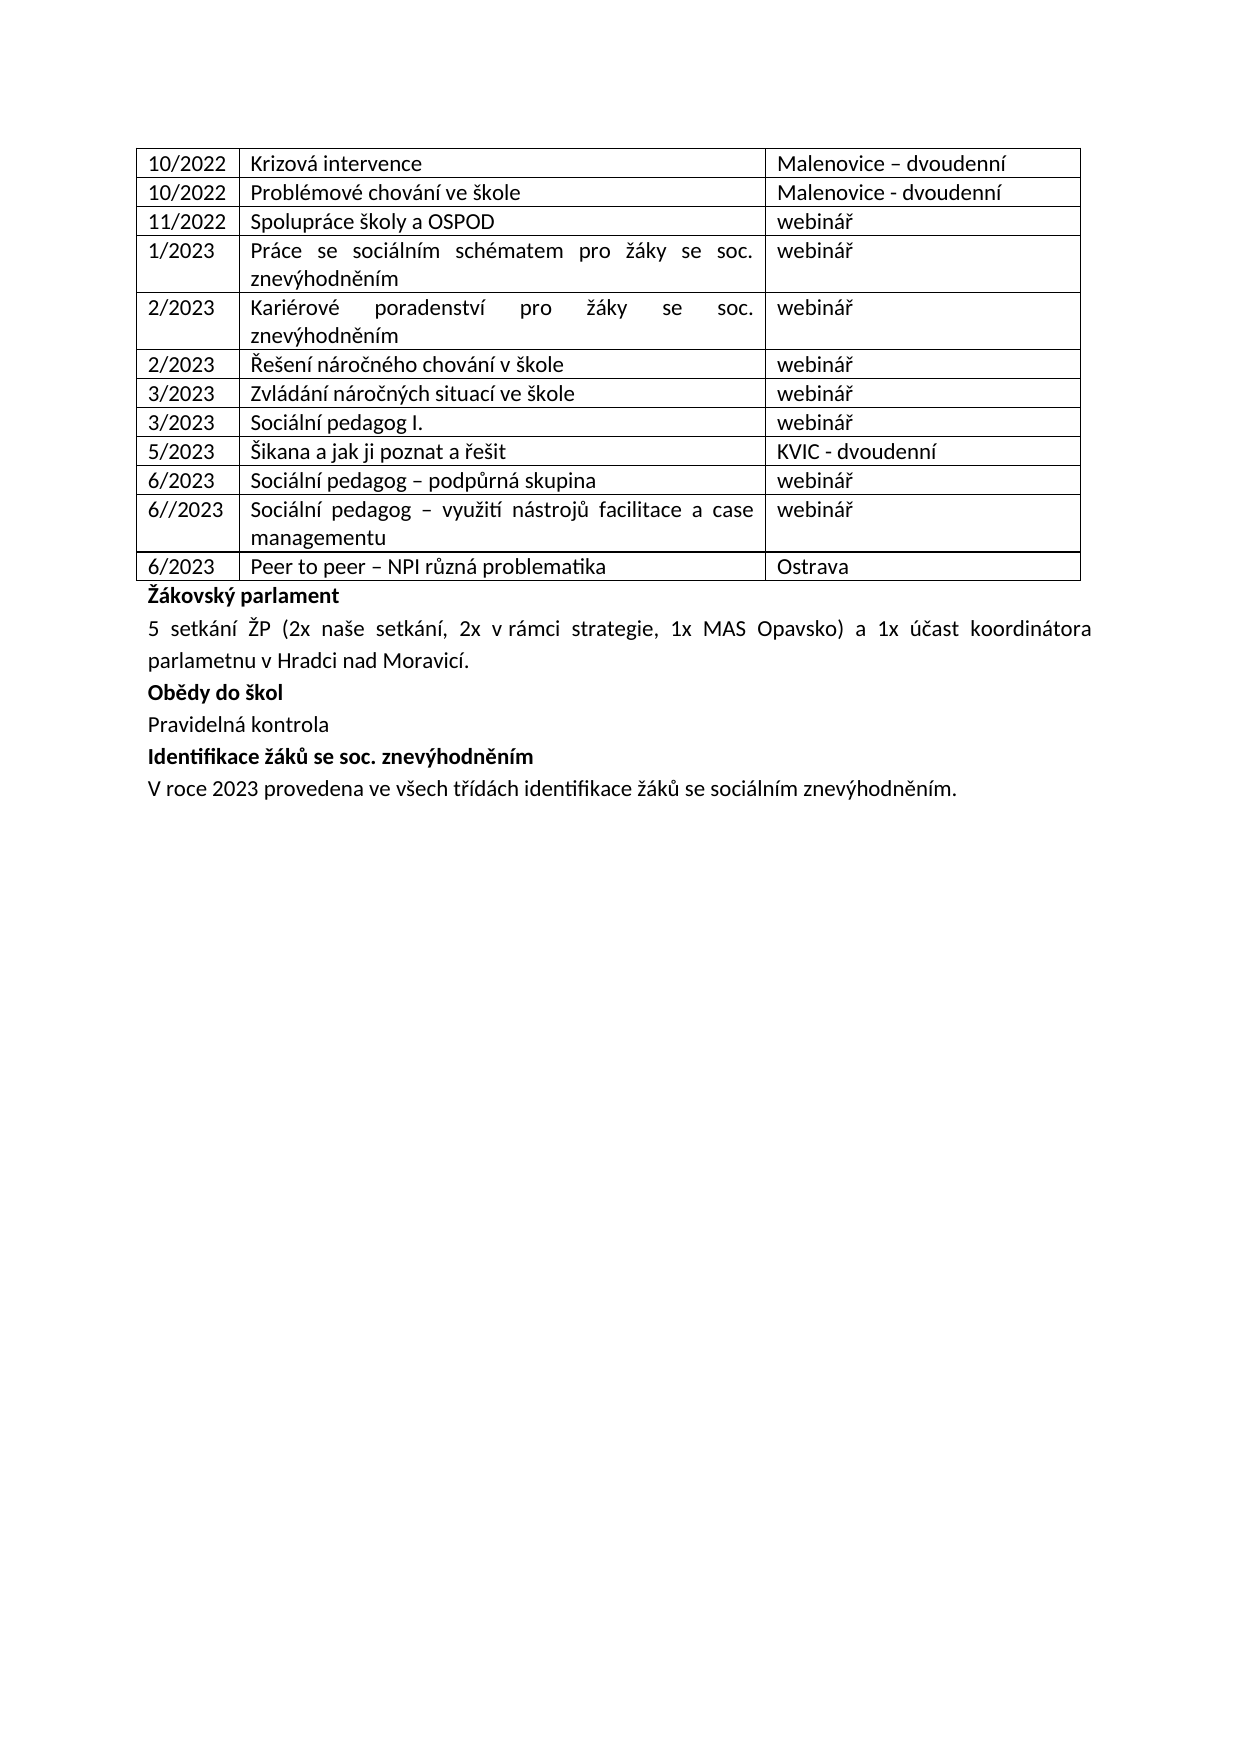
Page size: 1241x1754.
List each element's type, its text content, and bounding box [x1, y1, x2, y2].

text Obědy do škol [148, 678, 1093, 706]
table_cell webinář [766, 466, 1080, 494]
table_cell 10/2022 [137, 178, 239, 206]
table_cell webinář [766, 495, 1080, 551]
table_cell webinář [766, 350, 1080, 378]
table_cell Zvládání náročných situací ve škole [240, 379, 765, 407]
table_cell webinář [766, 379, 1080, 407]
table_cell 5/2023 [137, 437, 239, 465]
text 5 setkání ŽP (2x naše setkání, 2x v rámci strategie, 1x MAS Opavsko) a 1x účast koordinátora parlametnu v Hradci nad Moravicí. [148, 614, 1093, 674]
table_cell Práce se sociálním schématem pro žáky se soc. znevýhodněním [240, 236, 765, 292]
table_cell Problémové chování ve škole [240, 178, 765, 206]
table_cell 11/2022 [137, 207, 239, 235]
table_cell 10/2022 [137, 149, 239, 177]
table_cell webinář [766, 408, 1080, 436]
table_cell Peer to peer – NPI různá problematika [240, 553, 765, 580]
table_cell Krizová intervence [240, 149, 765, 177]
table_cell webinář [766, 236, 1080, 292]
table_cell 2/2023 [137, 350, 239, 378]
table_cell Sociální pedagog – využití nástrojů facilitace a case managementu [240, 495, 765, 551]
text Identifikace žáků se soc. znevýhodněním [148, 742, 1093, 770]
table_cell 3/2023 [137, 379, 239, 407]
table_cell webinář [766, 207, 1080, 235]
table_cell 6/2023 [137, 466, 239, 494]
text Žákovský parlament [148, 581, 1093, 609]
table_cell Ostrava [766, 553, 1080, 580]
table_cell 1/2023 [137, 236, 239, 292]
text Pravidelná kontrola [148, 710, 1093, 738]
table_cell 3/2023 [137, 408, 239, 436]
table_cell webinář [766, 293, 1080, 349]
table_cell 6/2023 [137, 553, 239, 580]
table_cell 6//2023 [137, 495, 239, 551]
table_cell Malenovice – dvoudenní [766, 149, 1080, 177]
table_cell Řešení náročného chování v škole [240, 350, 765, 378]
table_cell Spolupráce školy a OSPOD [240, 207, 765, 235]
table_cell 2/2023 [137, 293, 239, 349]
table_cell Šikana a jak ji poznat a řešit [240, 437, 765, 465]
table_cell Malenovice - dvoudenní [766, 178, 1080, 206]
table_cell Kariérové poradenství pro žáky se soc. znevýhodněním [240, 293, 765, 349]
table_cell Sociální pedagog I. [240, 408, 765, 436]
table_cell Sociální pedagog – podpůrná skupina [240, 466, 765, 494]
text V roce 2023 provedena ve všech třídách identifikace žáků se sociálním znevýhodněním. [148, 774, 1093, 803]
table_cell KVIC - dvoudenní [766, 437, 1080, 465]
